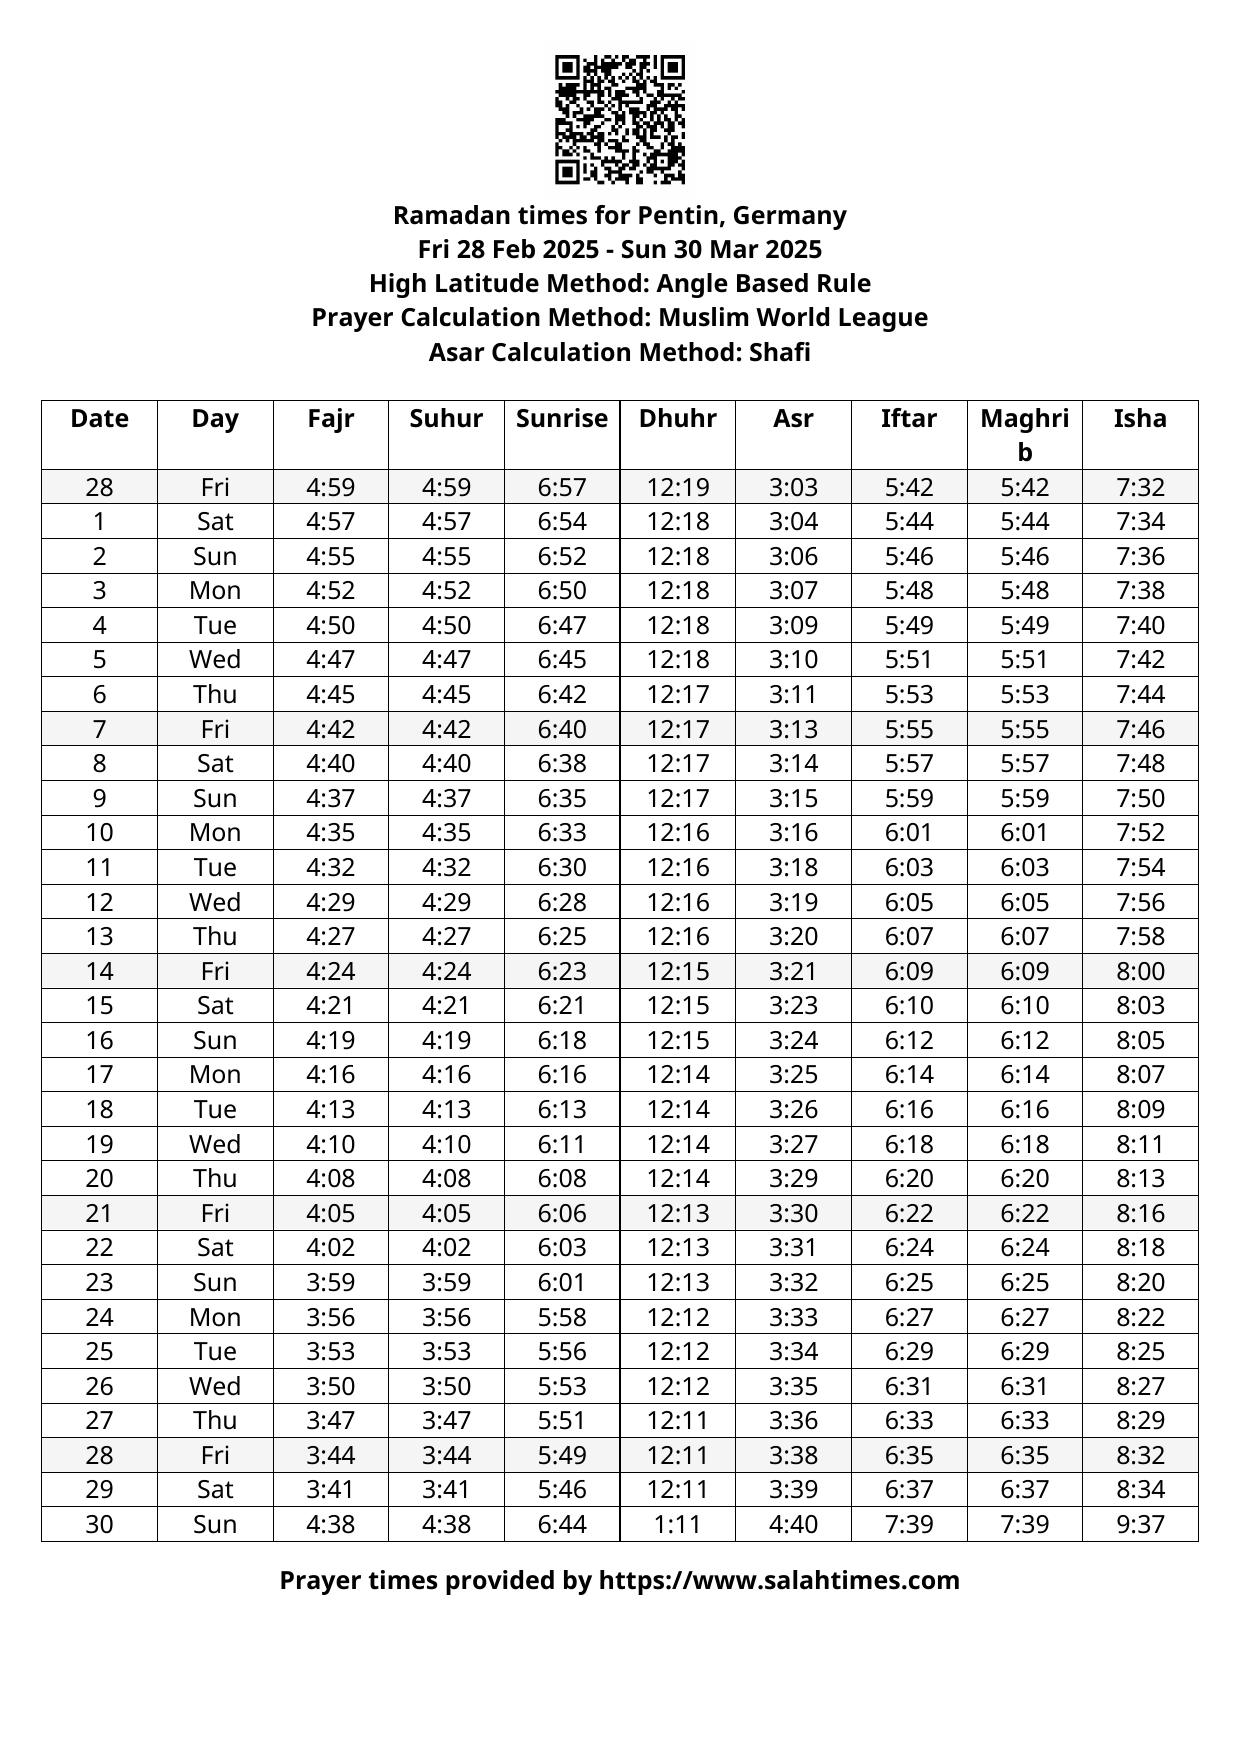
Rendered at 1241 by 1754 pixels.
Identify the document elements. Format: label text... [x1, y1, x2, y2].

table_cell Tue [158, 1092, 273, 1126]
table_cell 12 [42, 885, 157, 918]
table_cell 8:07 [1083, 1058, 1198, 1091]
table_cell 4:52 [274, 574, 388, 607]
table_cell 6:18 [505, 1023, 619, 1057]
table_cell 4:40 [389, 746, 504, 780]
table_cell 6:20 [852, 1161, 967, 1195]
table_cell Sat [158, 504, 273, 538]
table_cell 8:32 [1083, 1438, 1198, 1472]
table_cell 12:11 [621, 1438, 735, 1472]
table_cell 5:42 [852, 470, 967, 503]
table_cell 4:59 [389, 470, 504, 503]
table_cell 12:18 [621, 643, 735, 676]
table_cell 3:14 [736, 746, 851, 780]
table_cell 8:00 [1083, 954, 1198, 987]
table_cell 6:23 [505, 954, 619, 987]
table_cell 4:13 [389, 1092, 504, 1126]
table_header Iftar [852, 401, 967, 469]
table_cell Fri [158, 1438, 273, 1472]
table_cell 6:11 [505, 1127, 619, 1160]
table_cell 6:18 [968, 1127, 1082, 1160]
table_cell 3:23 [736, 989, 851, 1022]
table_cell 4:35 [274, 816, 388, 849]
table_cell 5:42 [968, 470, 1082, 503]
table_cell 6:09 [852, 954, 967, 987]
table_cell 1:11 [621, 1507, 735, 1541]
table_cell 3:16 [736, 816, 851, 849]
table_cell 5:53 [852, 677, 967, 711]
table_cell 6:20 [968, 1161, 1082, 1195]
table_cell 16 [42, 1023, 157, 1057]
table_cell 4:05 [389, 1196, 504, 1229]
table_cell 4:05 [274, 1196, 388, 1229]
table_cell 4:19 [274, 1023, 388, 1057]
table_cell 4:42 [274, 712, 388, 745]
table_cell 9:37 [1083, 1507, 1198, 1541]
table_cell 3:26 [736, 1092, 851, 1126]
table_cell 12:16 [621, 816, 735, 849]
table_cell Sun [158, 1507, 273, 1541]
table_cell 7:34 [1083, 504, 1198, 538]
table_cell 5:48 [968, 574, 1082, 607]
table_cell 12:15 [621, 1023, 735, 1057]
table_cell 30 [42, 1507, 157, 1541]
table_cell 5:58 [505, 1300, 619, 1333]
table_cell 3:13 [736, 712, 851, 745]
table_cell 3:24 [736, 1023, 851, 1057]
table_cell 22 [42, 1231, 157, 1264]
table_cell 8:09 [1083, 1092, 1198, 1126]
table_header Dhuhr [621, 401, 735, 469]
table_cell 4:42 [389, 712, 504, 745]
table_cell 7:48 [1083, 746, 1198, 780]
table_cell 4:37 [274, 781, 388, 814]
table_cell 6:05 [968, 885, 1082, 918]
table_cell 6:31 [852, 1369, 967, 1402]
table_cell 3:04 [736, 504, 851, 538]
table_cell Tue [158, 850, 273, 884]
table_cell 28 [42, 470, 157, 503]
table_cell 6:27 [968, 1300, 1082, 1333]
text Prayer Calculation Method: Muslim World League [42, 300, 1198, 334]
table_cell 6:16 [505, 1058, 619, 1091]
table_cell 12:18 [621, 539, 735, 572]
table_cell 6:13 [505, 1092, 619, 1126]
table_cell 6:05 [852, 885, 967, 918]
table_cell 6:16 [968, 1092, 1082, 1126]
table_cell 5:49 [852, 608, 967, 642]
table_cell 6:14 [852, 1058, 967, 1091]
table_cell 3:56 [274, 1300, 388, 1333]
table_cell 3:31 [736, 1231, 851, 1264]
table_cell 4:57 [274, 504, 388, 538]
table_cell 6:12 [968, 1023, 1082, 1057]
table_cell Sat [158, 989, 273, 1022]
table_cell 6:50 [505, 574, 619, 607]
table_cell 5:53 [968, 677, 1082, 711]
text High Latitude Method: Angle Based Rule [42, 266, 1198, 300]
table_header Suhur [389, 401, 504, 469]
table_cell 6:25 [968, 1265, 1082, 1299]
table_header Date [42, 401, 157, 469]
table_cell 3:47 [389, 1404, 504, 1437]
table_cell 17 [42, 1058, 157, 1091]
table_cell 8:11 [1083, 1127, 1198, 1160]
table_cell 5:57 [968, 746, 1082, 780]
table_header Day [158, 401, 273, 469]
table_cell Mon [158, 574, 273, 607]
table_cell 4:19 [389, 1023, 504, 1057]
table_header Fajr [274, 401, 388, 469]
table_cell 19 [42, 1127, 157, 1160]
table_cell 2 [42, 539, 157, 572]
table_cell 3:41 [274, 1473, 388, 1506]
table_cell 8:13 [1083, 1161, 1198, 1195]
table_cell 21 [42, 1196, 157, 1229]
table_cell 3:50 [389, 1369, 504, 1402]
table_cell 6:38 [505, 746, 619, 780]
table_cell 6 [42, 677, 157, 711]
table_cell 7:46 [1083, 712, 1198, 745]
table_cell 5:59 [852, 781, 967, 814]
table_cell 3:39 [736, 1473, 851, 1506]
table_cell 4:29 [274, 885, 388, 918]
table_cell 3:44 [389, 1438, 504, 1472]
table_cell 4:24 [389, 954, 504, 987]
table_cell 20 [42, 1161, 157, 1195]
table_cell 6:10 [852, 989, 967, 1022]
table_cell 12:18 [621, 504, 735, 538]
table_cell 3:41 [389, 1473, 504, 1506]
table_cell Thu [158, 919, 273, 953]
table_cell Wed [158, 1369, 273, 1402]
table_header Maghrib [968, 401, 1082, 469]
table_cell 12:13 [621, 1231, 735, 1264]
table_cell 4:32 [274, 850, 388, 884]
table_cell Sun [158, 1023, 273, 1057]
table_cell 6:01 [968, 816, 1082, 849]
table_cell 5:49 [505, 1438, 619, 1472]
table_cell 12:14 [621, 1058, 735, 1091]
table_cell 12:17 [621, 746, 735, 780]
table_cell 5:44 [968, 504, 1082, 538]
table_cell 6:35 [505, 781, 619, 814]
table_cell 3:32 [736, 1265, 851, 1299]
table_cell 4:45 [274, 677, 388, 711]
table_cell 9 [42, 781, 157, 814]
table_cell 7:58 [1083, 919, 1198, 953]
table_cell 4:37 [389, 781, 504, 814]
table_cell 6:10 [968, 989, 1082, 1022]
table_cell 15 [42, 989, 157, 1022]
table_cell 8:34 [1083, 1473, 1198, 1506]
table_cell 4:55 [274, 539, 388, 572]
table_cell 6:01 [852, 816, 967, 849]
table_cell 7:44 [1083, 677, 1198, 711]
table_cell Mon [158, 1300, 273, 1333]
table_cell 3:20 [736, 919, 851, 953]
table_cell 12:15 [621, 989, 735, 1022]
table_cell 12:16 [621, 919, 735, 953]
table_cell Sun [158, 781, 273, 814]
table_cell 6:52 [505, 539, 619, 572]
table_cell 6:30 [505, 850, 619, 884]
table_cell 3:18 [736, 850, 851, 884]
table_cell 26 [42, 1369, 157, 1402]
table_cell 3:38 [736, 1438, 851, 1472]
table_cell 4:02 [274, 1231, 388, 1264]
table_cell Sat [158, 1473, 273, 1506]
table_cell Fri [158, 1196, 273, 1229]
table_cell 6:37 [852, 1473, 967, 1506]
table_cell 3:11 [736, 677, 851, 711]
table_cell 4:57 [389, 504, 504, 538]
table_cell 7:40 [1083, 608, 1198, 642]
table_cell 5:46 [852, 539, 967, 572]
table_cell 3:53 [274, 1334, 388, 1368]
table_cell 6:21 [505, 989, 619, 1022]
table_cell 8:29 [1083, 1404, 1198, 1437]
table_cell 6:35 [852, 1438, 967, 1472]
table_cell 8:25 [1083, 1334, 1198, 1368]
table_header Isha [1083, 401, 1198, 469]
table_cell 3:44 [274, 1438, 388, 1472]
table_cell 12:18 [621, 608, 735, 642]
table_cell 3:59 [274, 1265, 388, 1299]
table_cell 7:52 [1083, 816, 1198, 849]
table_cell 8:03 [1083, 989, 1198, 1022]
table_cell 3:03 [736, 470, 851, 503]
table_cell 5:49 [968, 608, 1082, 642]
table_cell 1 [42, 504, 157, 538]
table_cell 7:38 [1083, 574, 1198, 607]
table_cell 8:27 [1083, 1369, 1198, 1402]
table_cell 6:27 [852, 1300, 967, 1333]
table_cell 5 [42, 643, 157, 676]
table_cell 4:08 [274, 1161, 388, 1195]
table_cell 4:59 [274, 470, 388, 503]
table_cell 5:59 [968, 781, 1082, 814]
table_cell 4:24 [274, 954, 388, 987]
table_cell 5:55 [968, 712, 1082, 745]
table_cell Sun [158, 539, 273, 572]
table_cell 3:25 [736, 1058, 851, 1091]
table_cell 6:14 [968, 1058, 1082, 1091]
table_cell 4:29 [389, 885, 504, 918]
table_cell 18 [42, 1092, 157, 1126]
table_cell 8:20 [1083, 1265, 1198, 1299]
table_cell Thu [158, 1161, 273, 1195]
table_cell 6:57 [505, 470, 619, 503]
table_cell 12:17 [621, 677, 735, 711]
table_cell 6:54 [505, 504, 619, 538]
table_cell 6:33 [852, 1404, 967, 1437]
table_cell 7:42 [1083, 643, 1198, 676]
table_cell 6:29 [968, 1334, 1082, 1368]
table_cell 6:28 [505, 885, 619, 918]
table_cell Wed [158, 885, 273, 918]
table_cell 6:06 [505, 1196, 619, 1229]
table_cell 12:11 [621, 1473, 735, 1506]
table_cell 11 [42, 850, 157, 884]
table_cell Thu [158, 1404, 273, 1437]
table_cell 3:33 [736, 1300, 851, 1333]
table_cell 12:16 [621, 885, 735, 918]
table_cell 4:47 [389, 643, 504, 676]
table_cell 3:15 [736, 781, 851, 814]
table_cell 3:19 [736, 885, 851, 918]
table_cell 5:55 [852, 712, 967, 745]
table_cell 5:51 [505, 1404, 619, 1437]
table_cell 6:25 [852, 1265, 967, 1299]
table_cell 3:09 [736, 608, 851, 642]
table_cell 3:29 [736, 1161, 851, 1195]
table_cell 7 [42, 712, 157, 745]
table_cell 25 [42, 1334, 157, 1368]
table_cell 3:53 [389, 1334, 504, 1368]
text Asar Calculation Method: Shafi [42, 334, 1198, 368]
table_cell 12:17 [621, 781, 735, 814]
table_cell 8:16 [1083, 1196, 1198, 1229]
table_cell 6:03 [968, 850, 1082, 884]
text Fri 28 Feb 2025 - Sun 30 Mar 2025 [42, 232, 1198, 266]
table_cell 6:25 [505, 919, 619, 953]
table_cell 6:29 [852, 1334, 967, 1368]
table_cell 12:19 [621, 470, 735, 503]
table_cell 4:38 [389, 1507, 504, 1541]
table_header Asr [736, 401, 851, 469]
table_cell 4:38 [274, 1507, 388, 1541]
table_cell 13 [42, 919, 157, 953]
table_cell 6:31 [968, 1369, 1082, 1402]
table_cell 6:09 [968, 954, 1082, 987]
table_cell 24 [42, 1300, 157, 1333]
table_cell 4:27 [389, 919, 504, 953]
table_cell 3:34 [736, 1334, 851, 1368]
table_cell 4:35 [389, 816, 504, 849]
table_cell 6:07 [968, 919, 1082, 953]
table_cell 12:11 [621, 1404, 735, 1437]
table_cell 6:24 [968, 1231, 1082, 1264]
table_cell Tue [158, 1334, 273, 1368]
table_cell 4 [42, 608, 157, 642]
table_cell 5:44 [852, 504, 967, 538]
table_cell Sun [158, 1265, 273, 1299]
table_cell 7:39 [968, 1507, 1082, 1541]
table_cell 4:50 [389, 608, 504, 642]
table_cell 5:46 [968, 539, 1082, 572]
table_cell 4:55 [389, 539, 504, 572]
table_cell 7:39 [852, 1507, 967, 1541]
table_cell 6:01 [505, 1265, 619, 1299]
table_cell 4:52 [389, 574, 504, 607]
table_cell 4:16 [389, 1058, 504, 1091]
table_cell 7:32 [1083, 470, 1198, 503]
table_cell 4:32 [389, 850, 504, 884]
table_cell Thu [158, 677, 273, 711]
table_cell 6:03 [505, 1231, 619, 1264]
table_cell 3:50 [274, 1369, 388, 1402]
table_cell 3:10 [736, 643, 851, 676]
table_cell 4:21 [389, 989, 504, 1022]
text Prayer times provided by https://www.salahtimes.com [42, 1563, 1198, 1597]
table_cell 12:15 [621, 954, 735, 987]
table_cell 8:18 [1083, 1231, 1198, 1264]
table_cell 7:50 [1083, 781, 1198, 814]
table_cell 4:13 [274, 1092, 388, 1126]
table_cell 10 [42, 816, 157, 849]
table_cell 7:54 [1083, 850, 1198, 884]
table_cell 3:47 [274, 1404, 388, 1437]
table_cell Sat [158, 1231, 273, 1264]
table_cell 8:22 [1083, 1300, 1198, 1333]
table_cell Fri [158, 712, 273, 745]
table_cell 4:47 [274, 643, 388, 676]
table_cell 4:40 [736, 1507, 851, 1541]
table_cell 4:27 [274, 919, 388, 953]
table_cell 29 [42, 1473, 157, 1506]
table_cell 3:59 [389, 1265, 504, 1299]
table_cell 12:14 [621, 1092, 735, 1126]
table_cell Wed [158, 643, 273, 676]
table_cell 12:12 [621, 1300, 735, 1333]
table_cell Sat [158, 746, 273, 780]
table_cell 6:03 [852, 850, 967, 884]
table_cell 3:30 [736, 1196, 851, 1229]
table_cell 5:46 [505, 1473, 619, 1506]
table_cell 12:16 [621, 850, 735, 884]
table_cell 12:14 [621, 1127, 735, 1160]
table_cell 6:24 [852, 1231, 967, 1264]
table_cell 6:42 [505, 677, 619, 711]
table_cell 6:33 [968, 1404, 1082, 1437]
table_cell 6:22 [852, 1196, 967, 1229]
table_cell 3:06 [736, 539, 851, 572]
table_cell 8 [42, 746, 157, 780]
table_cell 4:10 [389, 1127, 504, 1160]
table_cell 8:05 [1083, 1023, 1198, 1057]
table_cell 3:35 [736, 1369, 851, 1402]
table_cell 12:12 [621, 1369, 735, 1402]
table_cell 4:21 [274, 989, 388, 1022]
table_cell 6:16 [852, 1092, 967, 1126]
table_cell 7:36 [1083, 539, 1198, 572]
text Ramadan times for Pentin, Germany [42, 198, 1198, 232]
table_cell 4:10 [274, 1127, 388, 1160]
table_cell 28 [42, 1438, 157, 1472]
table_cell 3:36 [736, 1404, 851, 1437]
table_cell 12:17 [621, 712, 735, 745]
table_cell 5:57 [852, 746, 967, 780]
table_cell 5:53 [505, 1369, 619, 1402]
table_cell 4:02 [389, 1231, 504, 1264]
table_header Sunrise [505, 401, 619, 469]
table_cell Tue [158, 608, 273, 642]
table_cell 4:40 [274, 746, 388, 780]
table_cell 5:51 [852, 643, 967, 676]
picture [542, 41, 699, 198]
table_cell 6:44 [505, 1507, 619, 1541]
table_cell 6:37 [968, 1473, 1082, 1506]
table_cell 4:50 [274, 608, 388, 642]
table_cell 3:56 [389, 1300, 504, 1333]
table_cell 7:56 [1083, 885, 1198, 918]
table_cell 6:33 [505, 816, 619, 849]
table_cell Mon [158, 816, 273, 849]
table_cell 6:40 [505, 712, 619, 745]
table_cell 5:56 [505, 1334, 619, 1368]
table_cell 27 [42, 1404, 157, 1437]
table_cell 5:48 [852, 574, 967, 607]
table_cell Fri [158, 470, 273, 503]
table_cell 6:18 [852, 1127, 967, 1160]
table_cell 6:07 [852, 919, 967, 953]
table_cell 23 [42, 1265, 157, 1299]
table_cell 6:22 [968, 1196, 1082, 1229]
table_cell Mon [158, 1058, 273, 1091]
table_cell 6:35 [968, 1438, 1082, 1472]
table_cell 6:45 [505, 643, 619, 676]
table_cell 12:13 [621, 1265, 735, 1299]
table_cell Wed [158, 1127, 273, 1160]
table_cell 12:13 [621, 1196, 735, 1229]
table_cell 3:07 [736, 574, 851, 607]
table_cell 5:51 [968, 643, 1082, 676]
table_cell 12:12 [621, 1334, 735, 1368]
table_cell 4:16 [274, 1058, 388, 1091]
table_cell 6:12 [852, 1023, 967, 1057]
table_cell 3:27 [736, 1127, 851, 1160]
table_cell 12:14 [621, 1161, 735, 1195]
table_cell 6:08 [505, 1161, 619, 1195]
table_cell 12:18 [621, 574, 735, 607]
table_cell 3:21 [736, 954, 851, 987]
table_cell 14 [42, 954, 157, 987]
table_cell 4:08 [389, 1161, 504, 1195]
table_cell 3 [42, 574, 157, 607]
table_cell 4:45 [389, 677, 504, 711]
table_cell 6:47 [505, 608, 619, 642]
table_cell Fri [158, 954, 273, 987]
